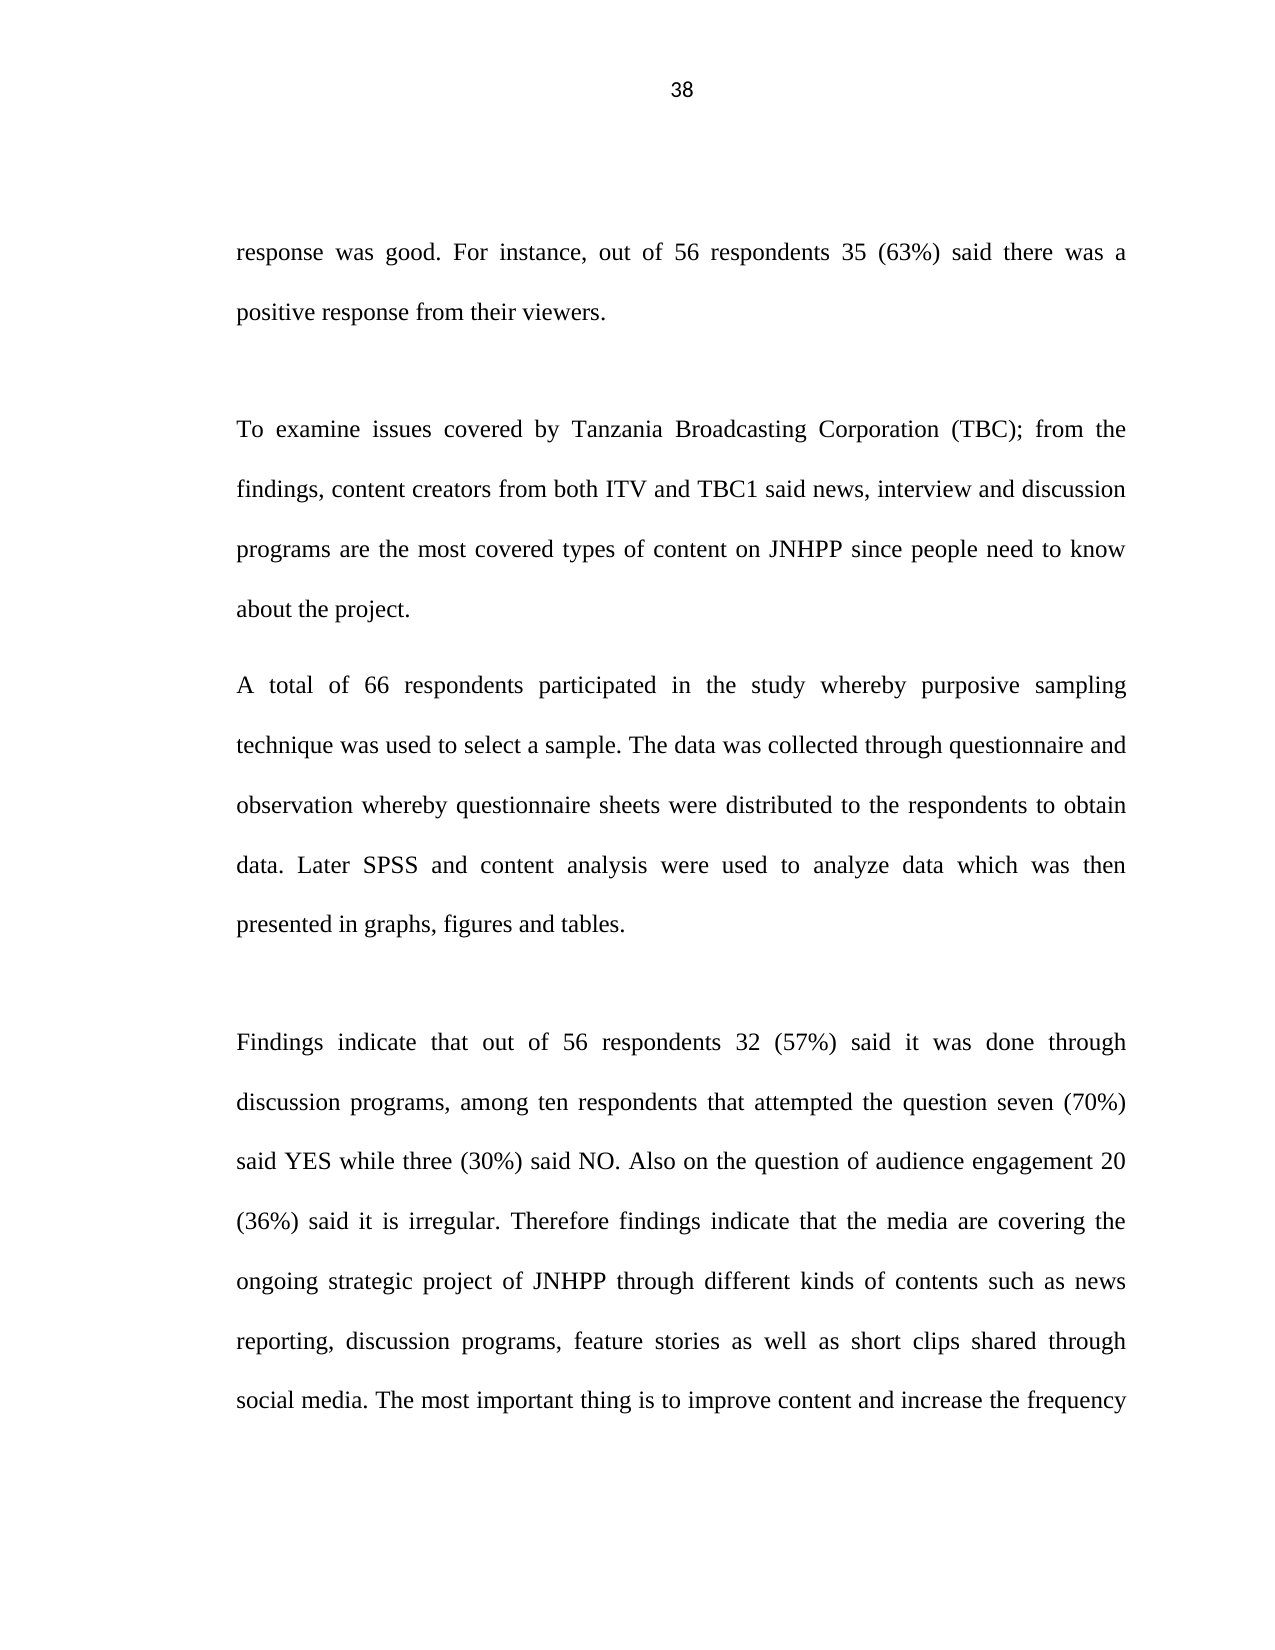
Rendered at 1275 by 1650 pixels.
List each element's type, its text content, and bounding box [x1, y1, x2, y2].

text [236, 236, 1127, 326]
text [236, 1026, 1127, 1414]
text To examine issues covered by Tanzania Broadcasting Corporation (TBC); from the findings, content creators from both ITV and TBC1 said news, interview and discussion programs are the most covered types of content on JNHPP since people need to know about the project. [236, 413, 1127, 623]
text A total of 66 respondents participated in the study whereby purposive sampling technique was used to select a sample. The data was collected through questionnaire and observation whereby questionnaire sheets were distributed to the respondents to obtain data. Later SPSS and content analysis were used to analyze data which was then presented in graphs, figures and tables. [236, 669, 1127, 938]
